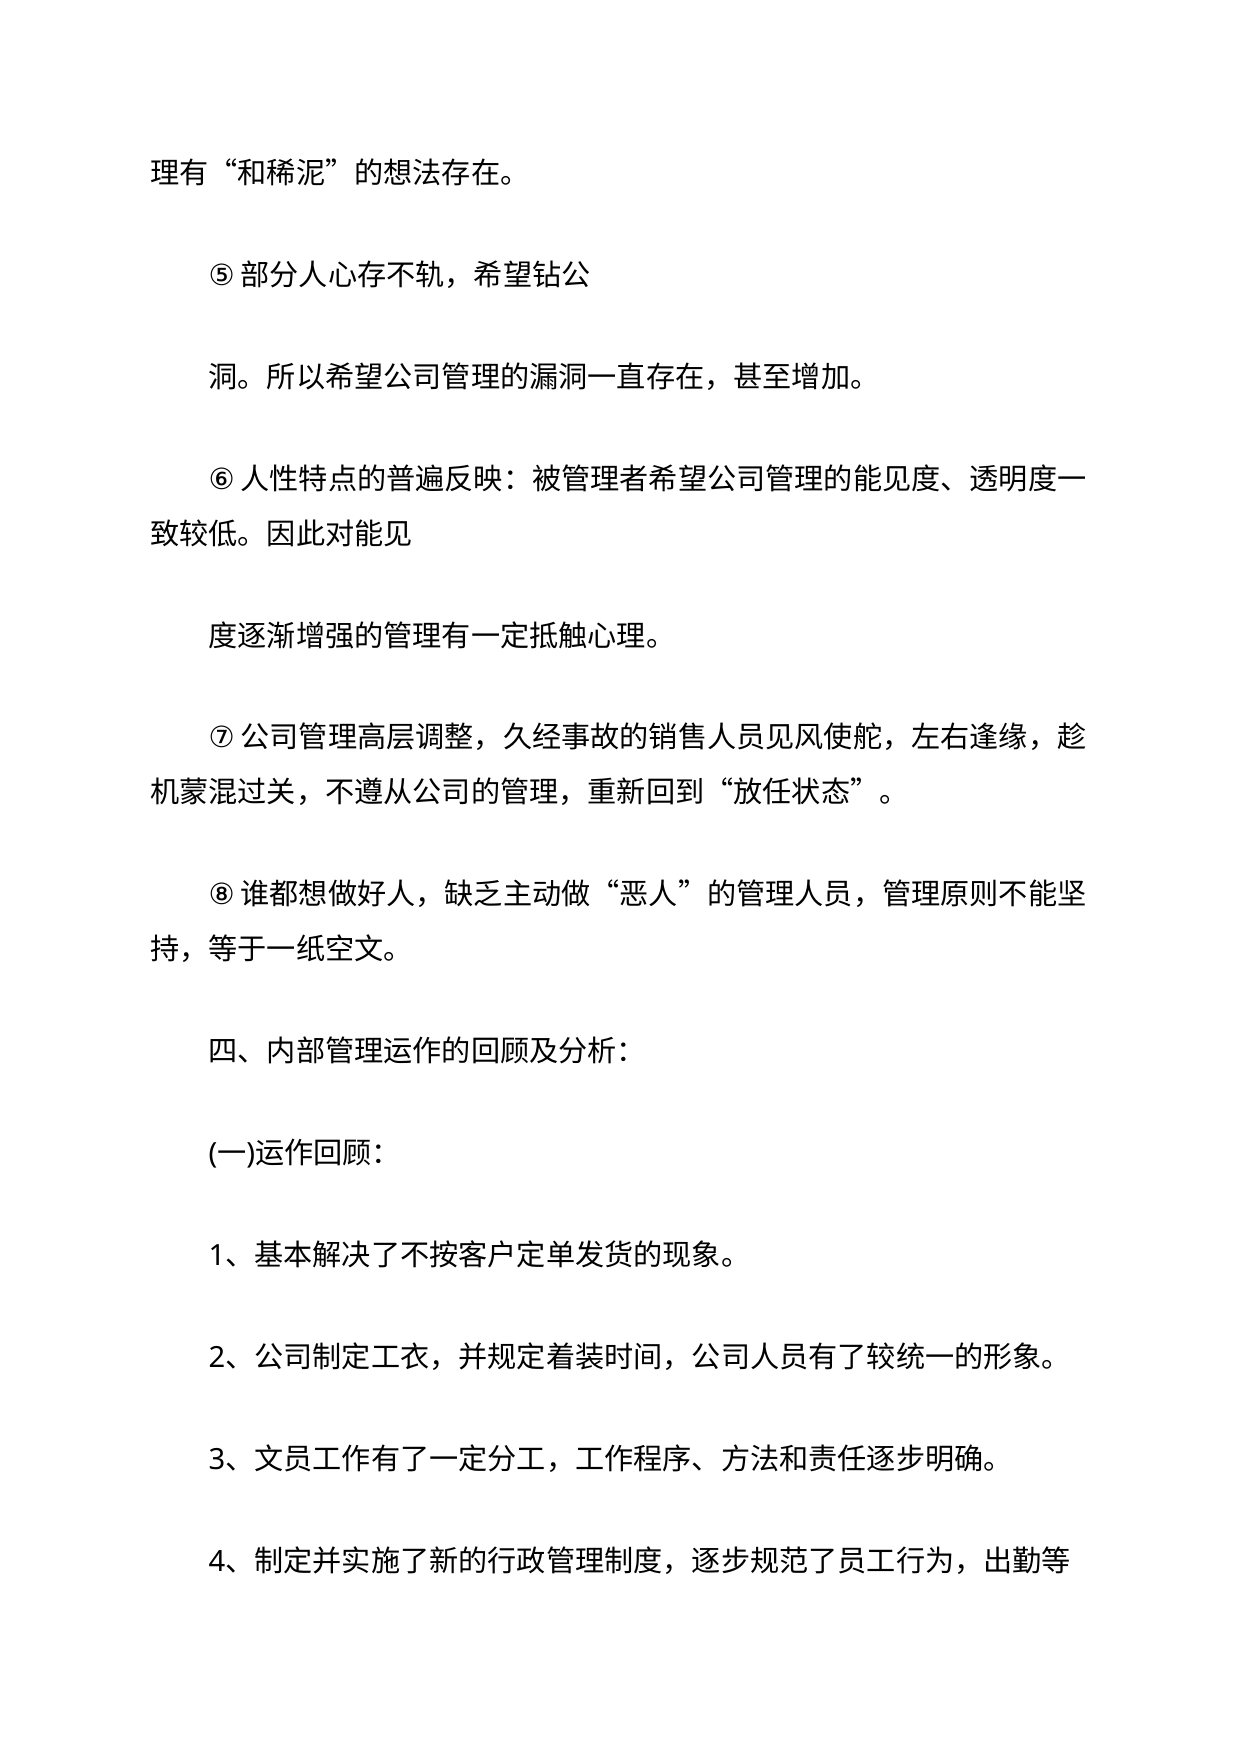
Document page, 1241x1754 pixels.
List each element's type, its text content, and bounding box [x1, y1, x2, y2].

text 四、内部管理运作的回顾及分析： [150, 1028, 1090, 1070]
text 1、基本解决了不按客户定单发货的现象。 [150, 1231, 1090, 1274]
text 3、文员工作有了一定分工，工作程序、方法和责任逐步明确。 [150, 1435, 1090, 1478]
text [150, 1537, 1090, 1580]
text 2、公司制定工衣，并规定着装时间，公司人员有了较统一的形象。 [150, 1333, 1090, 1376]
text ⑤部分人心存不轨，希望钻公 [150, 252, 1090, 294]
text 度逐渐增强的管理有一定抵触心理。 [150, 612, 1090, 654]
text ⑥人性特点的普遍反映：被管理者希望公司管理的能见度、透明度一致较低。因此对能见 [150, 456, 1090, 553]
text ⑦公司管理高层调整，久经事故的销售人员见风使舵，左右逢缘，趁机蒙混过关，不遵从公司的管理，重新回到“放任状态”。 [150, 714, 1090, 811]
text 洞。所以希望公司管理的漏洞一直存在，甚至增加。 [150, 354, 1090, 396]
text ⑧谁都想做好人，缺乏主动做“恶人”的管理人员，管理原则不能坚持，等于一纸空文。 [150, 871, 1090, 968]
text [150, 150, 1090, 192]
text (一)运作回顾： [150, 1129, 1090, 1172]
